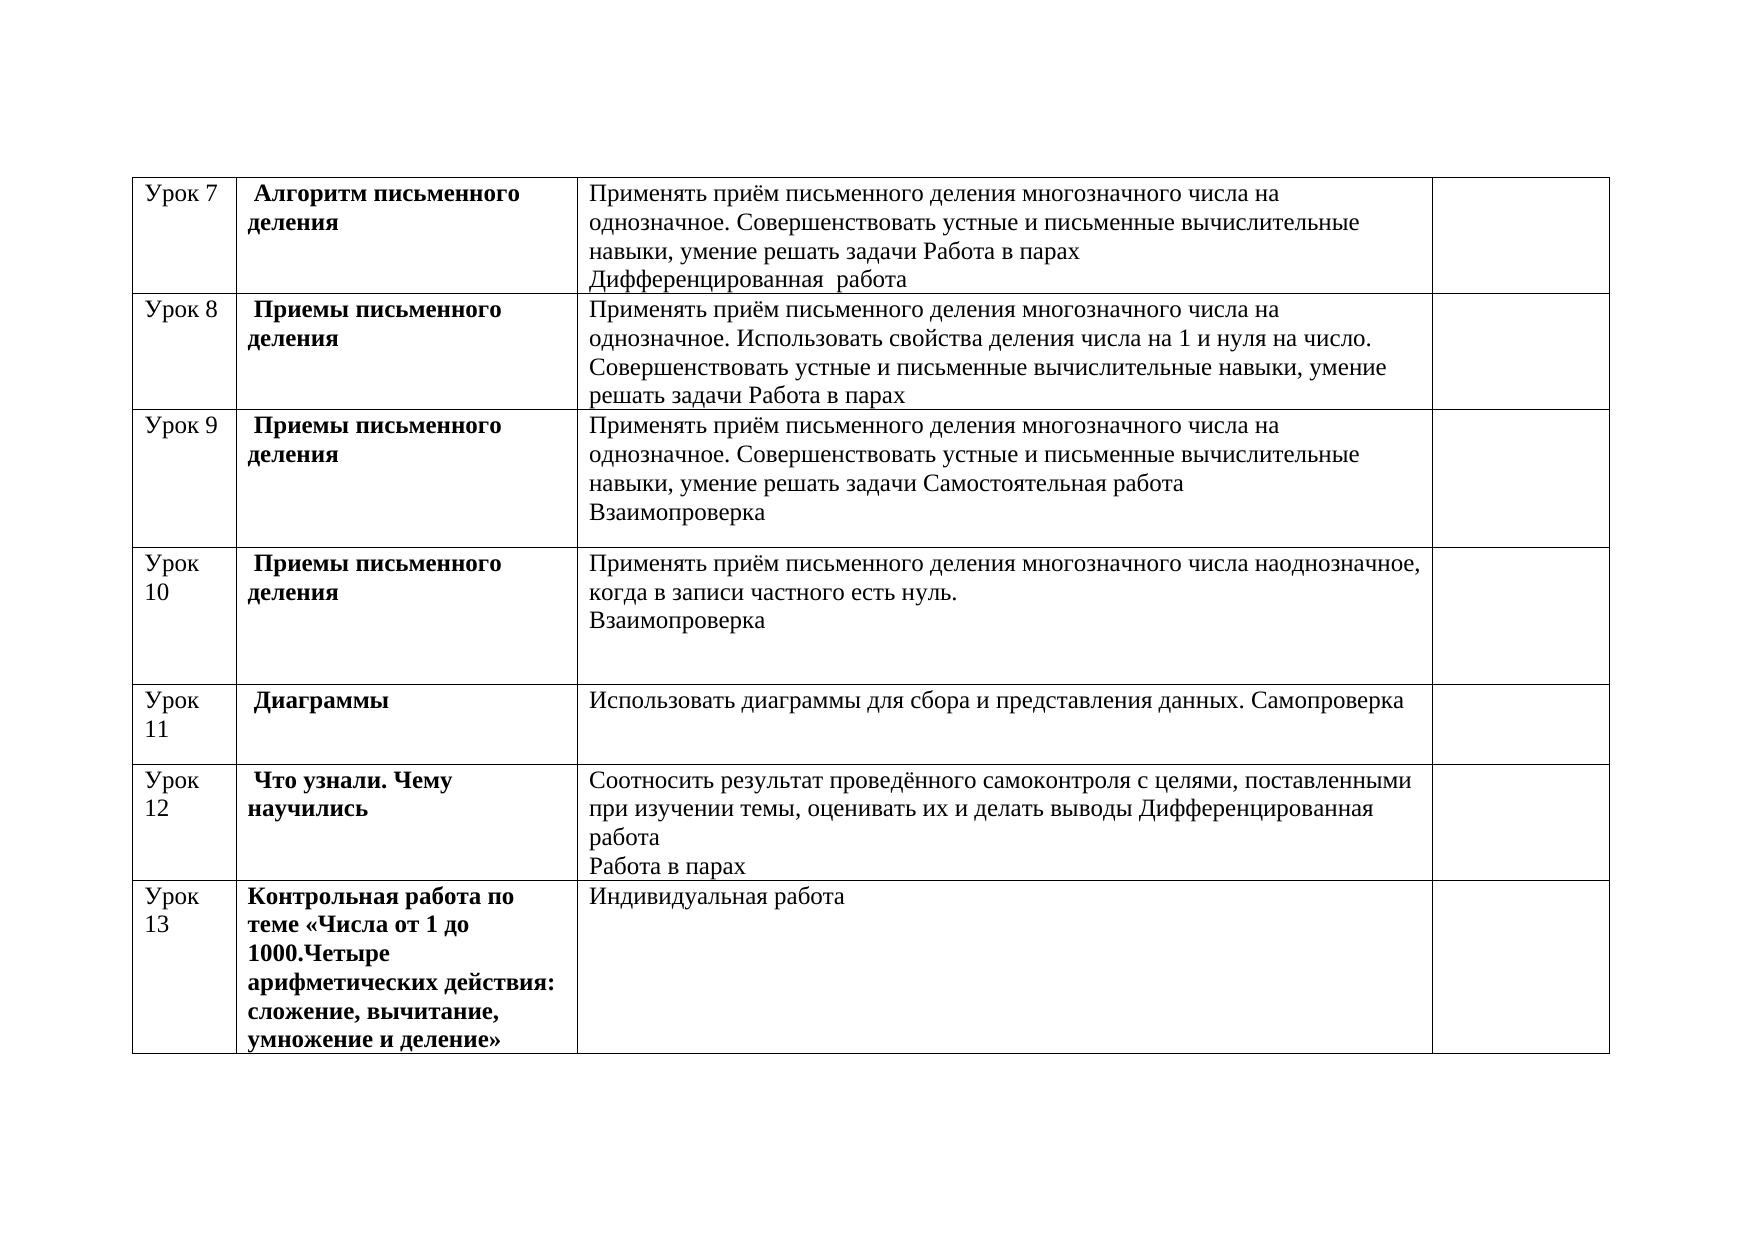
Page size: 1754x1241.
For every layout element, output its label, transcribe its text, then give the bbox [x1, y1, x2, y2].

table_cell Что узнали. Чему научились [237, 765, 577, 880]
table_cell Урок 8 [133, 294, 236, 409]
table_cell Урок 12 [133, 765, 236, 880]
table_cell Использовать диаграммы для сбора и представления данных. Самопроверка [578, 685, 1432, 764]
table_cell Приемы письменного деления [237, 294, 577, 409]
table_cell Контрольная работа по теме «Числа от 1 до 1000.Четыре арифметических действия: сложение, вычитание, умножение и деление» [237, 881, 577, 1053]
table_cell Применять приём письменного деления многозначного числа на однозначное. Использовать свойства деления числа на 1 и нуля на число. Совершенствовать устные и письменные вычислительные навыки, умение решать задачи Работа в парах [578, 294, 1432, 409]
table_cell [1433, 765, 1609, 880]
table_cell [1433, 548, 1609, 684]
table_cell Соотносить результат проведённого самоконтроля с целями, поставленными при изучении темы, оценивать их и делать выводы Дифференцированная работа Работа в парах [578, 765, 1432, 880]
table_cell [1433, 294, 1609, 409]
table_cell Урок 10 [133, 548, 236, 684]
table_cell Приемы письменного деления [237, 410, 577, 547]
table_cell Диаграммы [237, 685, 577, 764]
table_cell Урок 11 [133, 685, 236, 764]
table_cell Приемы письменного деления [237, 548, 577, 684]
table_cell Алгоритм письменного деления [237, 178, 577, 293]
table_cell Применять приём письменного деления многозначного числа на однозначное. Совершенствовать устные и письменные вычислительные навыки, умение решать задачи Самостоятельная работа Взаимопроверка [578, 410, 1432, 547]
table_cell Индивидуальная работа [578, 881, 1432, 1053]
table_cell [1433, 410, 1609, 547]
table_cell Применять приём письменного деления многозначного числа наоднозначное, когда в записи частного есть нуль. Взаимопроверка [578, 548, 1432, 684]
table_cell Урок 9 [133, 410, 236, 547]
table_cell [1433, 685, 1609, 764]
table_cell Применять приём письменного деления многозначного числа на однозначное. Совершенствовать устные и письменные вычислительные навыки, умение решать задачи Работа в парах Дифференцированная работа [578, 178, 1432, 293]
table_cell [1433, 881, 1609, 1053]
table_cell Урок 13 [133, 881, 236, 1053]
table_cell Урок 7 [133, 178, 236, 293]
table_cell [1433, 178, 1609, 293]
